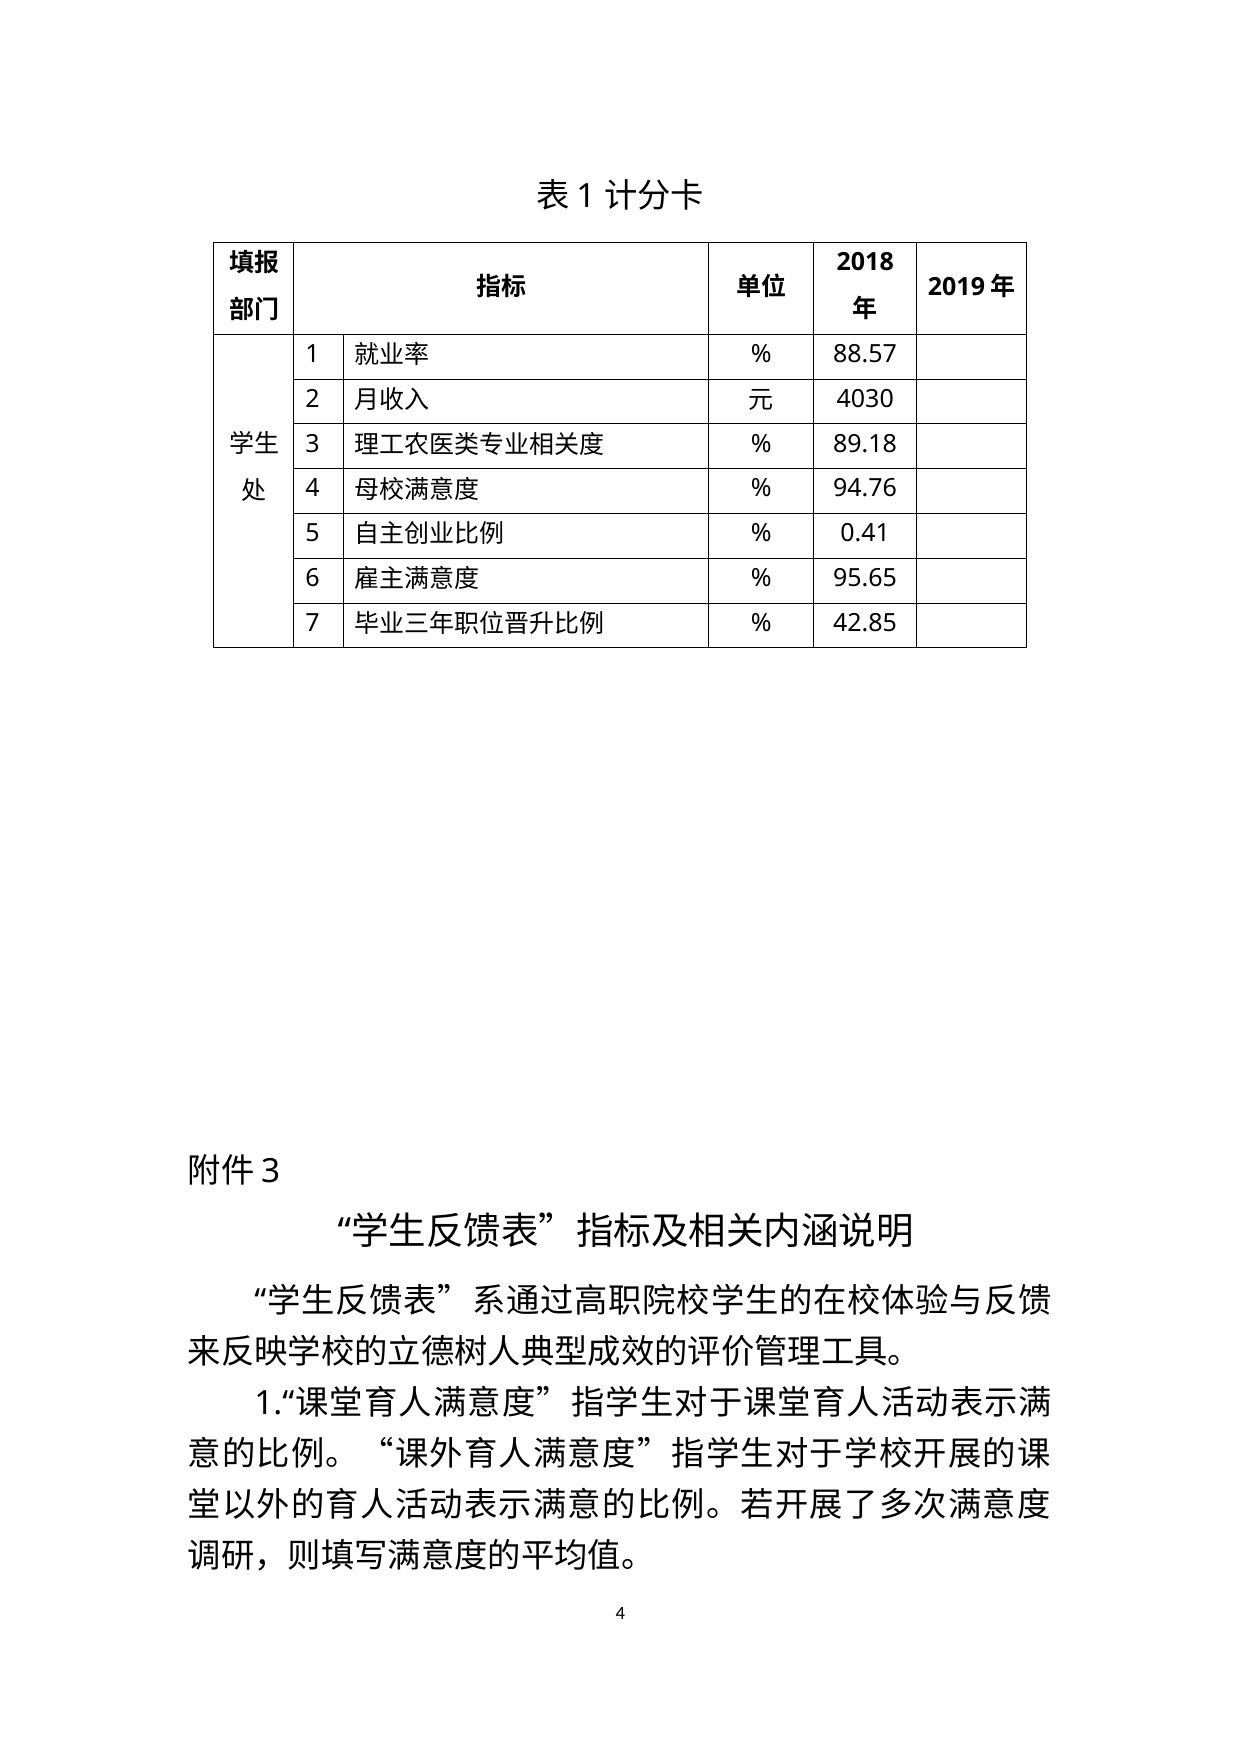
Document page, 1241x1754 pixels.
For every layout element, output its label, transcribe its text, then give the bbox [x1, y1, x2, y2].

table_cell 就业率 [344, 335, 708, 378]
text 表1 计分卡 [187, 161, 1053, 226]
table_cell % [709, 469, 813, 513]
table_cell 4 [294, 469, 343, 513]
table_cell % [709, 335, 813, 378]
table_cell [917, 469, 1026, 513]
table_cell 0.41 [814, 514, 916, 558]
table_cell 7 [294, 604, 343, 647]
table_cell 1 [294, 335, 343, 378]
table_header 指标 [294, 243, 708, 334]
table_cell 月收入 [344, 380, 708, 423]
table_cell 3 [294, 424, 343, 468]
table_cell 2 [294, 380, 343, 423]
table_cell % [709, 514, 813, 558]
table_cell % [709, 604, 813, 647]
table_cell 母校满意度 [344, 469, 708, 513]
table_cell 毕业三年职位晋升比例 [344, 604, 708, 647]
table_cell 94.76 [814, 469, 916, 513]
table_cell 89.18 [814, 424, 916, 468]
table_cell [917, 514, 1026, 558]
table_header 填报部门 [214, 243, 293, 334]
table_cell % [709, 424, 813, 468]
table_cell [917, 380, 1026, 423]
table_cell % [709, 559, 813, 602]
table_cell [917, 424, 1026, 468]
table_cell 自主创业比例 [344, 514, 708, 558]
table_cell 88.57 [814, 335, 916, 378]
table_cell 95.65 [814, 559, 916, 602]
table_header 单位 [709, 243, 813, 334]
table_cell [917, 604, 1026, 647]
table_cell 6 [294, 559, 343, 602]
table_cell [917, 559, 1026, 602]
table_cell 42.85 [814, 604, 916, 647]
table_cell 4030 [814, 380, 916, 423]
text “学生反馈表”指标及相关内涵说明 [187, 1201, 1053, 1255]
table_cell 理工农医类专业相关度 [344, 424, 708, 468]
table_cell 元 [709, 380, 813, 423]
text “学生反馈表”系通过高职院校学生的在校体验与反馈来反映学校的立德树人典型成效的评价管理工具。 [187, 1271, 1053, 1373]
table_cell [917, 335, 1026, 378]
text 附件3 [187, 1136, 1053, 1201]
text 1.“课堂育人满意度”指学生对于课堂育人活动表示满意的比例。“课外育人满意度”指学生对于学校开展的课堂以外的育人活动表示满意的比例。若开展了多次满意度调研，则填写满意度的平均值。 [187, 1373, 1053, 1578]
table_cell 学生处 [214, 335, 293, 647]
table_header 2019年 [917, 243, 1026, 334]
table_cell 雇主满意度 [344, 559, 708, 602]
table_cell 5 [294, 514, 343, 558]
table_header 2018年 [814, 243, 916, 334]
